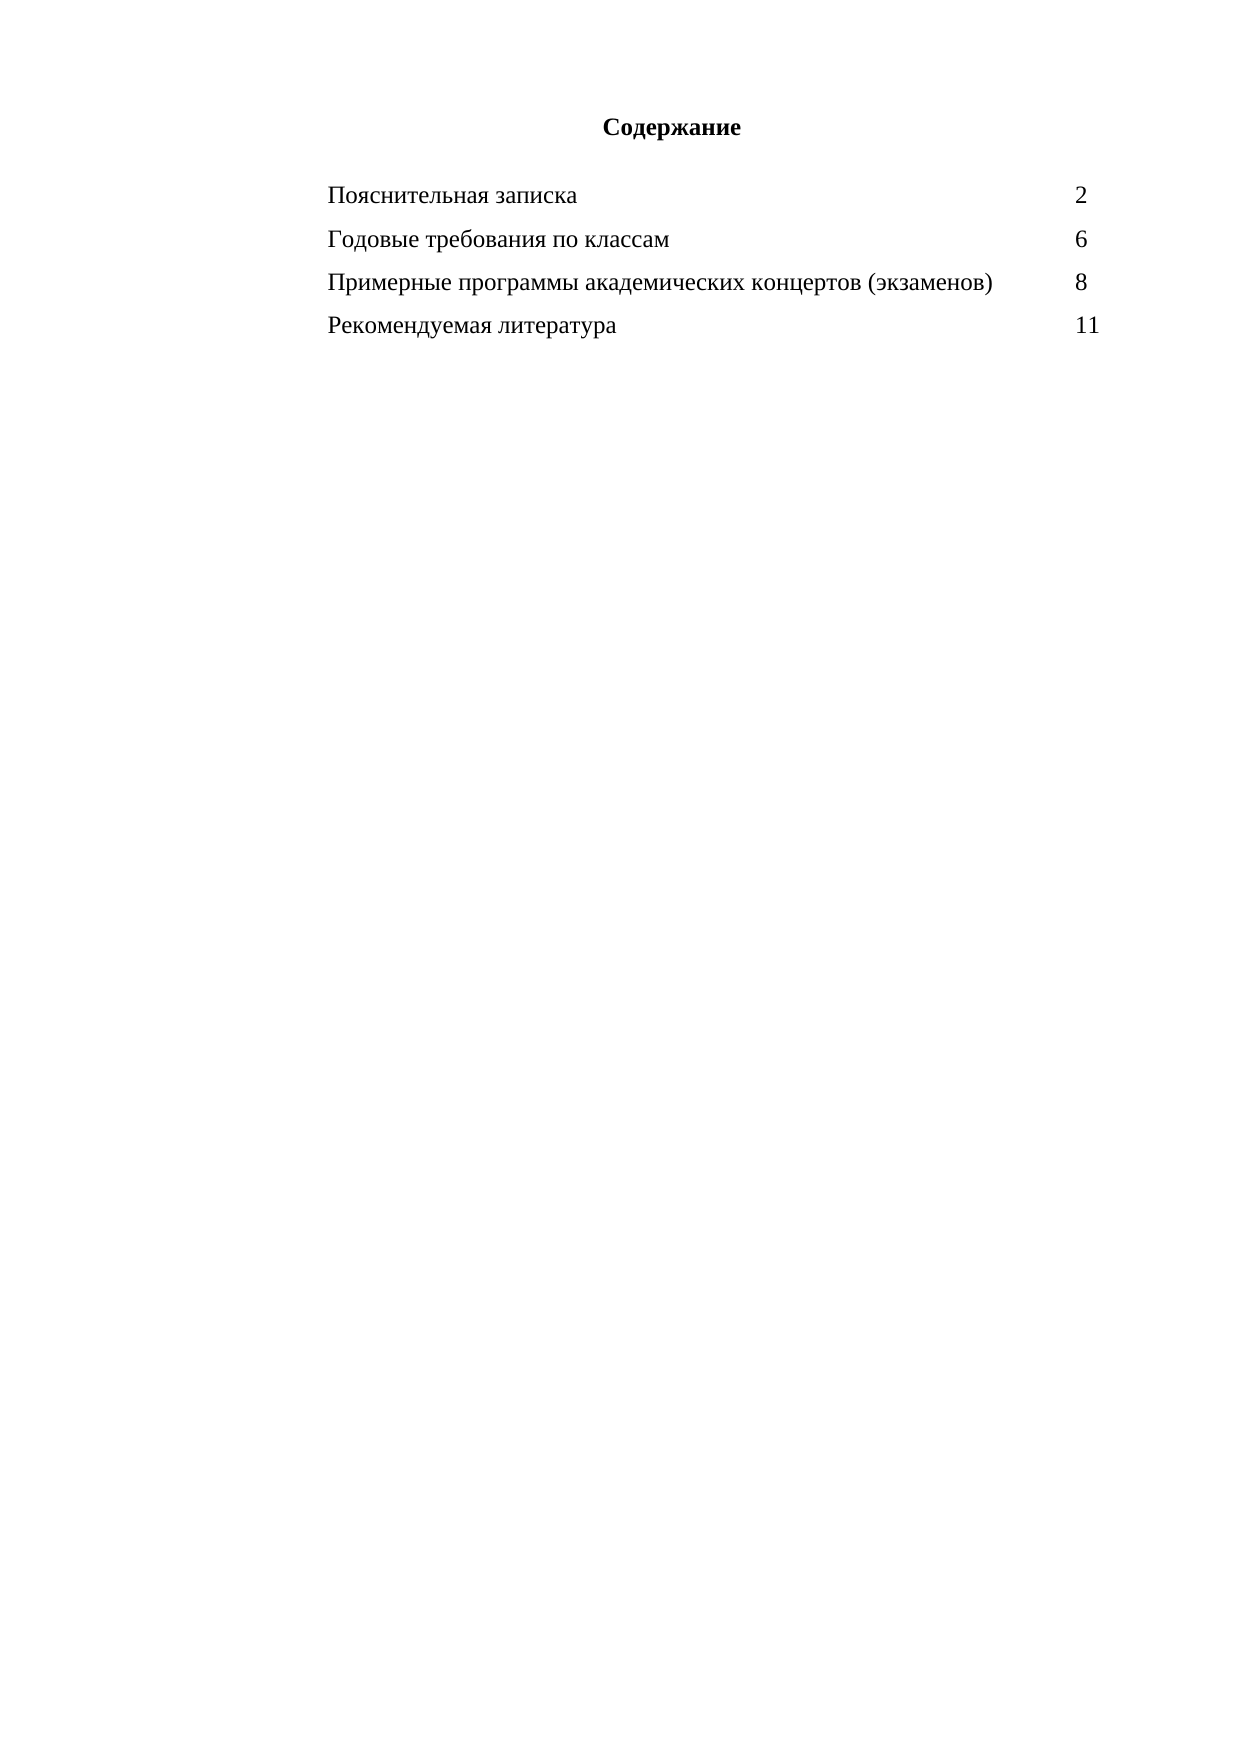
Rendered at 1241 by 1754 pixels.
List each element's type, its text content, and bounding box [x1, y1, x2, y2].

text Пояснительная записка 2 [327, 181, 1167, 209]
subtitle Содержание [177, 112, 1167, 141]
text Примерные программы академических концертов (экзаменов) 8 [327, 267, 1167, 296]
text Рекомендуемая литература 11 [327, 310, 1167, 339]
text Годовые требования по классам 6 [327, 224, 1167, 252]
